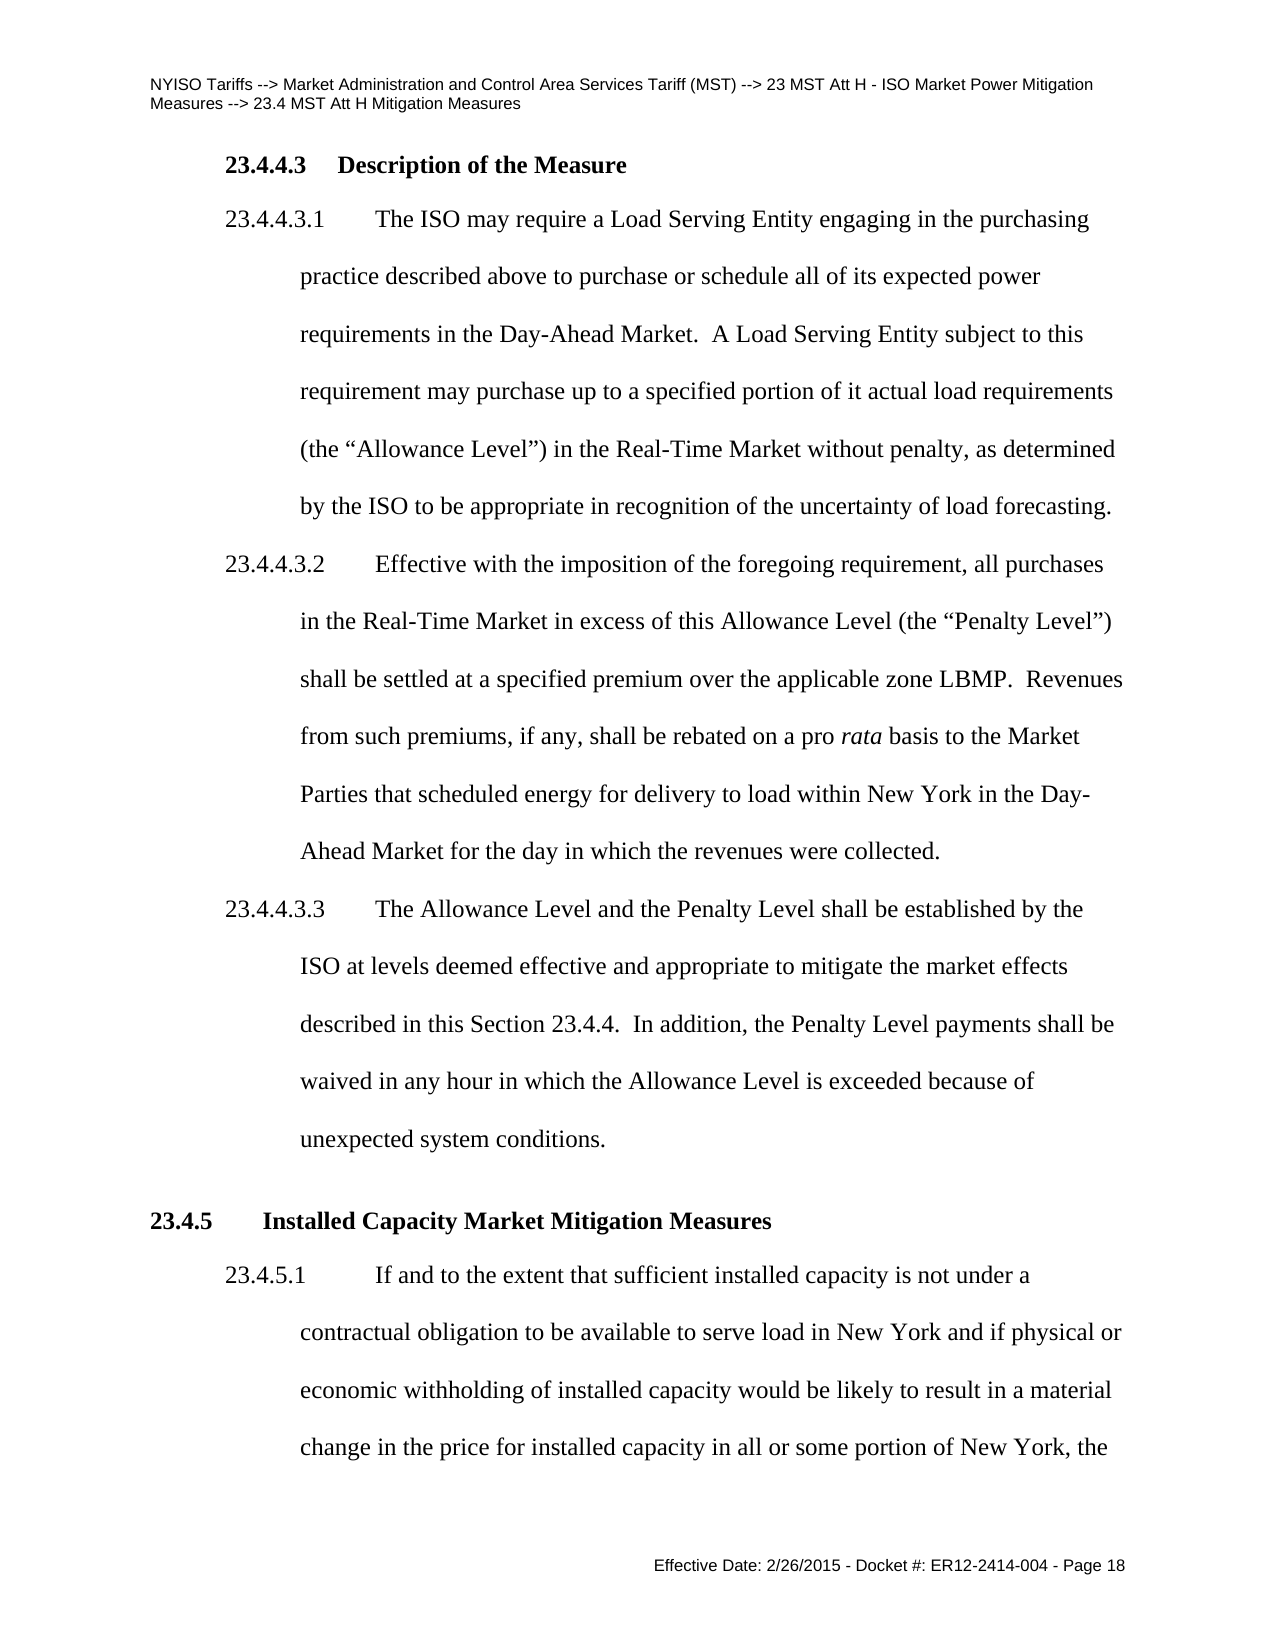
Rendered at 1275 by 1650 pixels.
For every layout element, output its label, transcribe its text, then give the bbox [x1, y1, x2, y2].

subtitle 23.4.4.3 Description of the Measure [225, 150, 1125, 179]
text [225, 1260, 1125, 1461]
text 23.4.4.3.3 The Allowance Level and the Penalty Level shall be established by the ISO at levels deemed effective and appropriate to mitigate the market effects described in this Section 23.4.4. In addition, the Penalty Level payments shall be waived in any hour in which the Allowance Level is exceeded because of unexpected system conditions. [225, 894, 1125, 1152]
subtitle 23.4.5 Installed Capacity Market Mitigation Measures [150, 1206, 1059, 1235]
text 23.4.4.3.1 The ISO may require a Load Serving Entity engaging in the purchasing practice described above to purchase or schedule all of its expected power requirements in the Day-Ahead Market. A Load Serving Entity subject to this requirement may purchase up to a specified portion of it actual load requirements (the “Allowance Level”) in the Real-Time Market without penalty, as determined by the ISO to be appropriate in recognition of the uncertainty of load forecasting. [225, 204, 1125, 520]
text 23.4.4.3.2 Effective with the imposition of the foregoing requirement, all purchases in the Real-Time Market in excess of this Allowance Level (the “Penalty Level”) shall be settled at a specified premium over the applicable zone LBMP. Revenues from such premiums, if any, shall be rebated on a pro rata basis to the Market Parties that scheduled energy for delivery to load within in the Day-Ahead Market for the day in which the revenues were collected. [225, 549, 1125, 865]
